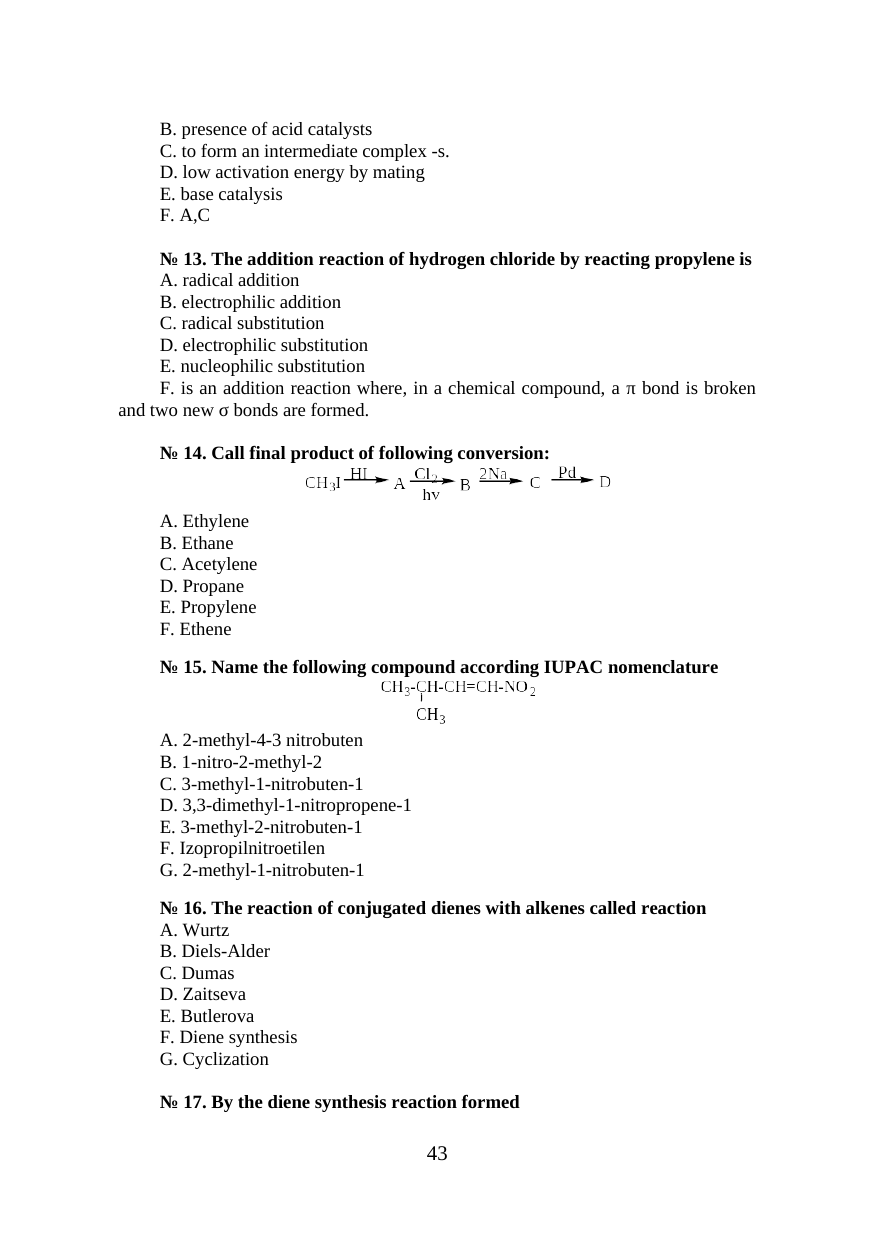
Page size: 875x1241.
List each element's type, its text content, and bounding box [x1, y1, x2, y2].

text № 17. By the diene synthesis reaction formed [118, 1091, 756, 1113]
text C. Dumas [118, 962, 756, 983]
text B. Diels-Alder [118, 940, 756, 962]
text C. 3-methyl-1-nitrobuten-1 [118, 772, 756, 794]
text F. Diene synthesis [118, 1026, 756, 1048]
text № 13. The addition reaction of hydrogen chloride by reacting propylene is [118, 247, 756, 269]
text F. is an addition reaction where, in a chemical compound, a π bond is broken and two new σ bonds are formed. [118, 377, 756, 420]
text C. Acetylene [118, 553, 756, 575]
text A. radical addition [118, 269, 756, 291]
text C. to form an intermediate complex -s. [118, 140, 756, 161]
text E. Butlerova [118, 1005, 756, 1026]
text E. nucleophilic substitution [118, 355, 756, 377]
text B. presence of acid catalysts [118, 118, 756, 140]
text F. Izopropilnitroetilen [118, 837, 756, 859]
text C. radical substitution [118, 312, 756, 334]
text A. Wurtz [118, 918, 756, 940]
text F. Ethene [118, 618, 756, 639]
text № 16. The reaction of conjugated dienes with alkenes called reaction [118, 897, 756, 918]
text E. base catalysis [118, 183, 756, 204]
text F. A,C [118, 204, 756, 226]
text № 15. Name the following compound according IUPAC nomenclature [118, 656, 756, 678]
text № 14. Call final product of following conversion: [118, 442, 756, 463]
text B. electrophilic addition [118, 291, 756, 312]
text D. electrophilic substitution [118, 334, 756, 355]
text G. Cyclization [118, 1048, 756, 1069]
text D. Propane [118, 575, 756, 596]
text G. 2-methyl-1-nitrobuten-1 [118, 859, 756, 880]
text B. 1-nitro-2-methyl-2 [118, 751, 756, 772]
text D. 3,3-dimethyl-1-nitropropene-1 [118, 794, 756, 816]
text E. 3-methyl-2-nitrobuten-1 [118, 816, 756, 837]
text A. 2-methyl-4-3 nitrobuten [118, 729, 756, 751]
text B. Ethane [118, 532, 756, 553]
text D. low activation energy by mating [118, 161, 756, 183]
text D. Zaitseva [118, 983, 756, 1005]
text A. Ethylene [118, 510, 756, 532]
text E. Propylene [118, 596, 756, 618]
